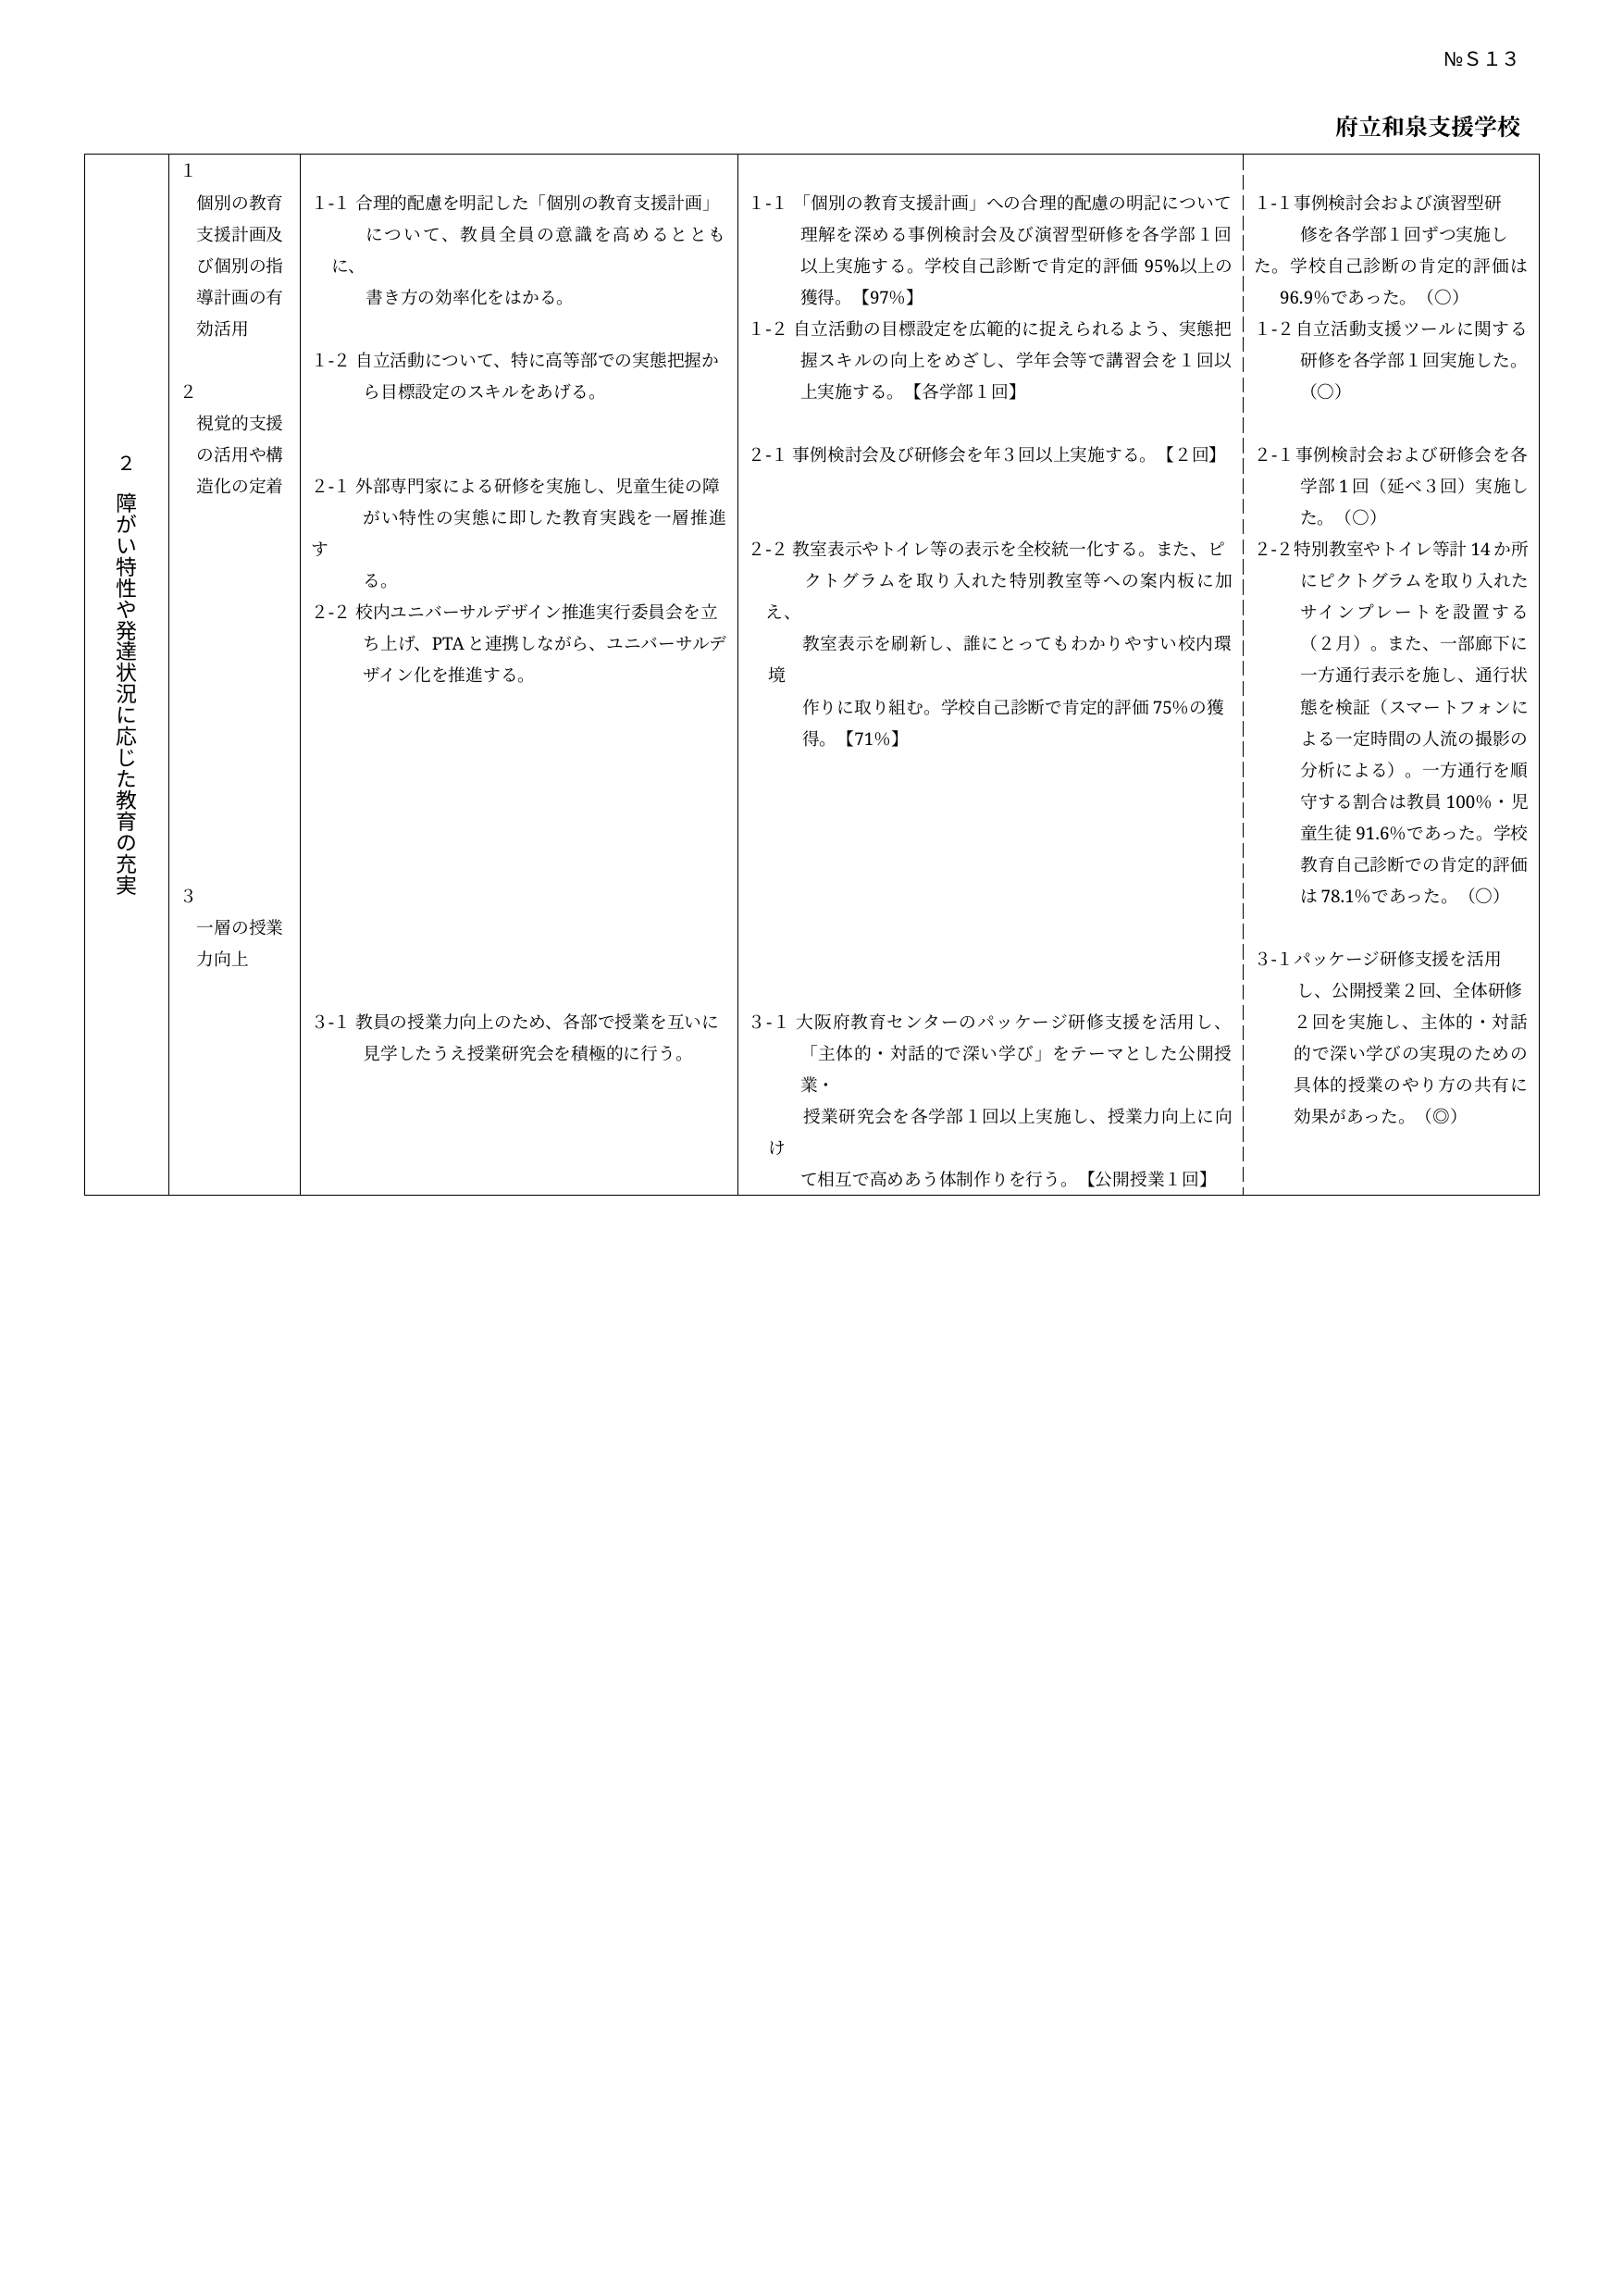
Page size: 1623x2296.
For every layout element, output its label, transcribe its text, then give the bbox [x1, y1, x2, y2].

table_cell １ 個別の教育 支援計画及 び個別の指 導計画の有 効活用 ２ 視覚的支援 の活用や構 造化の定着 ３ 一層の授業 力向上 [169, 155, 300, 1195]
table_cell １-１事例検討会および演習型研 修を各学部１回ずつ実施し た。学校自己診断の肯定的評価は96.9％であった。（○） １-２自立活動支援ツールに関する研修を各学部１回実施した。（○） ２-１事例検討会および研修会を各学部1回（延べ３回）実施した。（○） ２-２特別教室やトイレ等計14か所にピクトグラムを取り入れたサインプレートを設置する（２月）。また、一部廊下に一方通行表示を施し、通行状態を検証（スマートフォンによる一定時間の人流の撮影の分析による）。一方通行を順守する割合は教員100％・児童生徒91.6％であった。学校教育自己診断での肯定的評価は78.1％であった。（○） ３-１パッケージ研修支援を活用 し、公開授業２回、全体研修 ２回を実施し、主体的・対話的で深い学びの実現のための具体的授業のやり方の共有に効果があった。（◎） [1244, 155, 1539, 1195]
table_cell １-１ 「個別の教育支援計画」への合理的配慮の明記について理解を深める事例検討会及び演習型研修を各学部１回以上実施する。学校自己診断で肯定的評価95%以上の獲得。【97％】 １-２ 自立活動の目標設定を広範的に捉えられるよう、実態把握スキルの向上をめざし、学年会等で講習会を１回以上実施する。【各学部１回】 ２-１ 事例検討会及び研修会を年３回以上実施する。【２回】 ２-２ 教室表示やトイレ等の表示を全校統一化する。また、ピ クトグラムを取り入れた特別教室等への案内板に加え、 教室表示を刷新し、誰にとってもわかりやすい校内環境 作りに取り組む。学校自己診断で肯定的評価75％の獲 得。【71％】 ３-１ 大阪府教育センターのパッケージ研修支援を活用し、「主体的・対話的で深い学び」をテーマとした公開授業・ 授業研究会を各学部１回以上実施し、授業力向上に向け て相互で高めあう体制作りを行う。【公開授業１回】 [738, 155, 1243, 1195]
table_cell １-１ 合理的配慮を明記した「個別の教育支援計画」 について、教員全員の意識を高めるとともに、 書き方の効率化をはかる。 １-２ 自立活動について、特に高等部での実態把握か ら目標設定のスキルをあげる。 ２-１ 外部専門家による研修を実施し、児童生徒の障 がい特性の実態に即した教育実践を一層推進す る。 ２-２ 校内ユニバーサルデザイン推進実行委員会を立 ち上げ、PTAと連携しながら、ユニバーサルデ ザイン化を推進する。 ３-１ 教員の授業力向上のため、各部で授業を互いに 見学したうえ授業研究会を積極的に行う。 [301, 155, 737, 1195]
table_cell ２ 障がい特性や発達状況に応じた教育の充実 [85, 155, 168, 1195]
